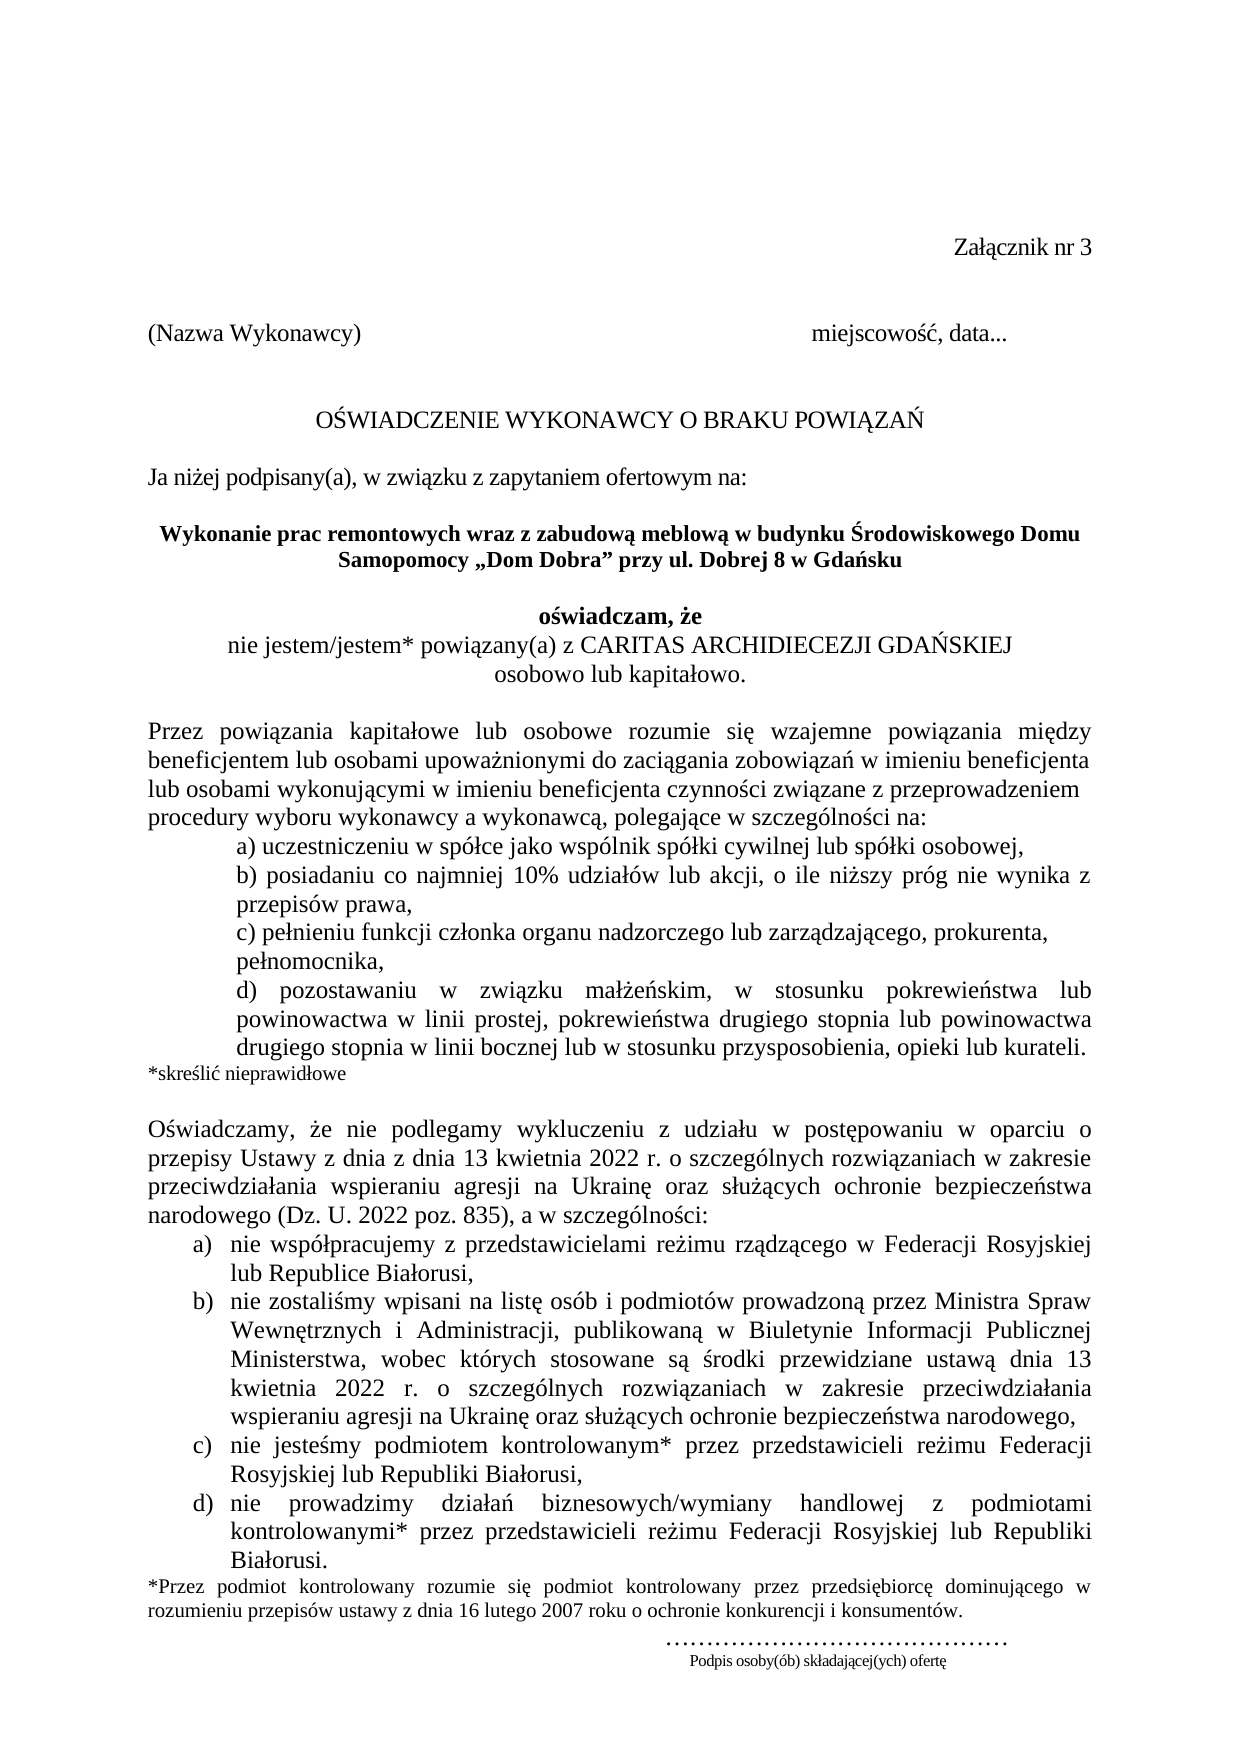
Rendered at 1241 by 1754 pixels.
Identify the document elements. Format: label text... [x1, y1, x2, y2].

text *skreślić nieprawidłowe [148, 1061, 1093, 1085]
text Załącznik nr 3 [148, 232, 1093, 261]
text Oświadczamy, że nie podlegamy wykluczeniu z udziału w postępowaniu w oparciu o przepisy Ustawy z dnia z dnia 13 kwietnia 2022 r. o szczególnych rozwiązaniach w zakresie przeciwdziałania wspieraniu agresji na Ukrainę oraz służących ochronie bezpieczeństwa narodowego (Dz. U. 2022 poz. 835), a w szczególności: [148, 1114, 1093, 1229]
text d) pozostawaniu w związku małżeńskim, w stosunku pokrewieństwa lub powinowactwa w linii prostej, pokrewieństwa drugiego stopnia lub powinowactwa drugiego stopnia w linii bocznej lub w stosunku przysposobienia, opieki lub kurateli. [236, 975, 1093, 1061]
text oświadczam, że [148, 601, 1093, 630]
list nie prowadzimy działań biznesowych/wymiany handlowej z podmiotami kontrolowanymi* przez przedstawicieli reżimu Federacji Rosyjskiej lub Republiki Białorusi. [193, 1488, 1093, 1574]
text …………………………………… [656, 1622, 1093, 1651]
list nie współpracujemy z przedstawicielami reżimu rządzącego w Federacji Rosyjskiej lub Republice Białorusi, [193, 1229, 1093, 1286]
text Przez powiązania kapitałowe lub osobowe rozumie się wzajemne powiązania między beneficjentem lub osobami upoważnionymi do zaciągania zobowiązań w imieniu beneficjenta [148, 716, 1093, 774]
text *Przez podmiot kontrolowany rozumie się podmiot kontrolowany przez przedsiębiorcę dominującego w rozumieniu przepisów ustawy z dnia 16 lutego 2007 roku o ochronie konkurencji i konsumentów. [148, 1574, 1093, 1622]
text Wykonanie prac remontowych wraz z zabudową meblową w budynku Środowiskowego Domu Samopomocy „Dom Dobra” przy ul. Dobrej 8 w Gdańsku [148, 520, 1093, 572]
text b) posiadaniu co najmniej 10% udziałów lub akcji, o ile niższy próg nie wynika z przepisów prawa, [236, 860, 1093, 917]
text c) pełnieniu funkcji członka organu nadzorczego lub zarządzającego, prokurenta, [148, 917, 1093, 946]
text pełnomocnika, [148, 946, 1093, 975]
text osobowo lub kapitałowo. [148, 659, 1093, 687]
text OŚWIADCZENIE WYKONAWCY O BRAKU POWIĄZAŃ [148, 405, 1093, 433]
text a) uczestniczeniu w spółce jako wspólnik spółki cywilnej lub spółki osobowej, [148, 831, 1093, 860]
text nie jestem/jestem* powiązany(a) z CARITAS ARCHIDIECEZJI GDAŃSKIEJ [148, 630, 1093, 659]
list nie zostaliśmy wpisani na listę osób i podmiotów prowadzoną przez Ministra Spraw Wewnętrznych i Administracji, publikowaną w Biuletynie Informacji Publicznej Ministerstwa, wobec których stosowane są środki przewidziane ustawą dnia 13 kwietnia 2022 r. o szczególnych rozwiązaniach w zakresie przeciwdziałania wspieraniu agresji na Ukrainę oraz służących ochronie bezpieczeństwa narodowego, [193, 1286, 1093, 1430]
text lub osobami wykonującymi w imieniu beneficjenta czynności związane z przeprowadzeniem [148, 774, 1093, 802]
text procedury wyboru wykonawcy a wykonawcą, polegające w szczególności na: [148, 802, 1093, 831]
list nie jesteśmy podmiotem kontrolowanym* przez przedstawicieli reżimu Federacji Rosyjskiej lub Republiki Białorusi, [193, 1430, 1093, 1488]
text Podpis osoby(ób) składającej(ych) ofertę [681, 1651, 1093, 1670]
text Ja niżej podpisany(a), w związku z zapytaniem ofertowym na: [148, 462, 1093, 491]
text (Nazwa Wykonawcy) miejscowość, data... [148, 318, 1093, 347]
